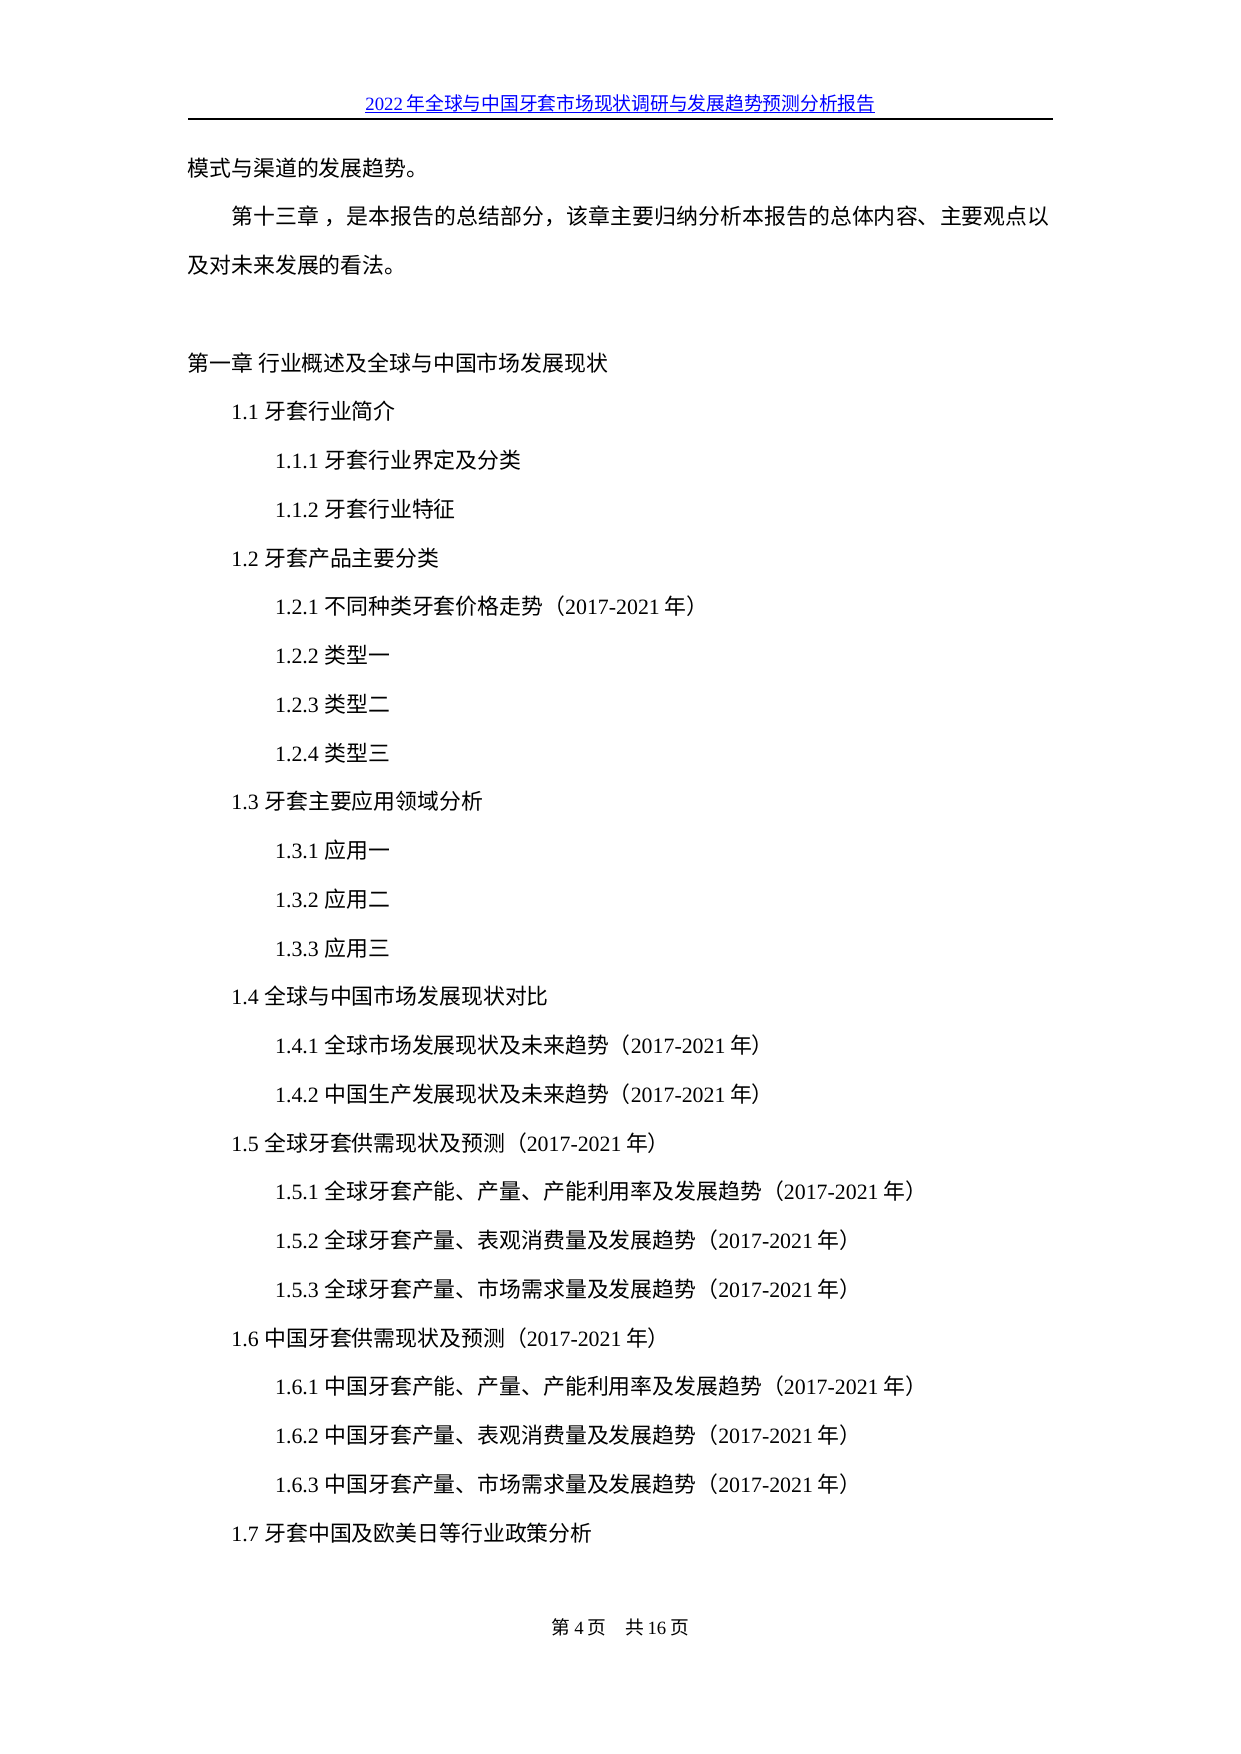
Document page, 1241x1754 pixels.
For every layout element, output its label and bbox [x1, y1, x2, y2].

text [187, 150, 1053, 1548]
